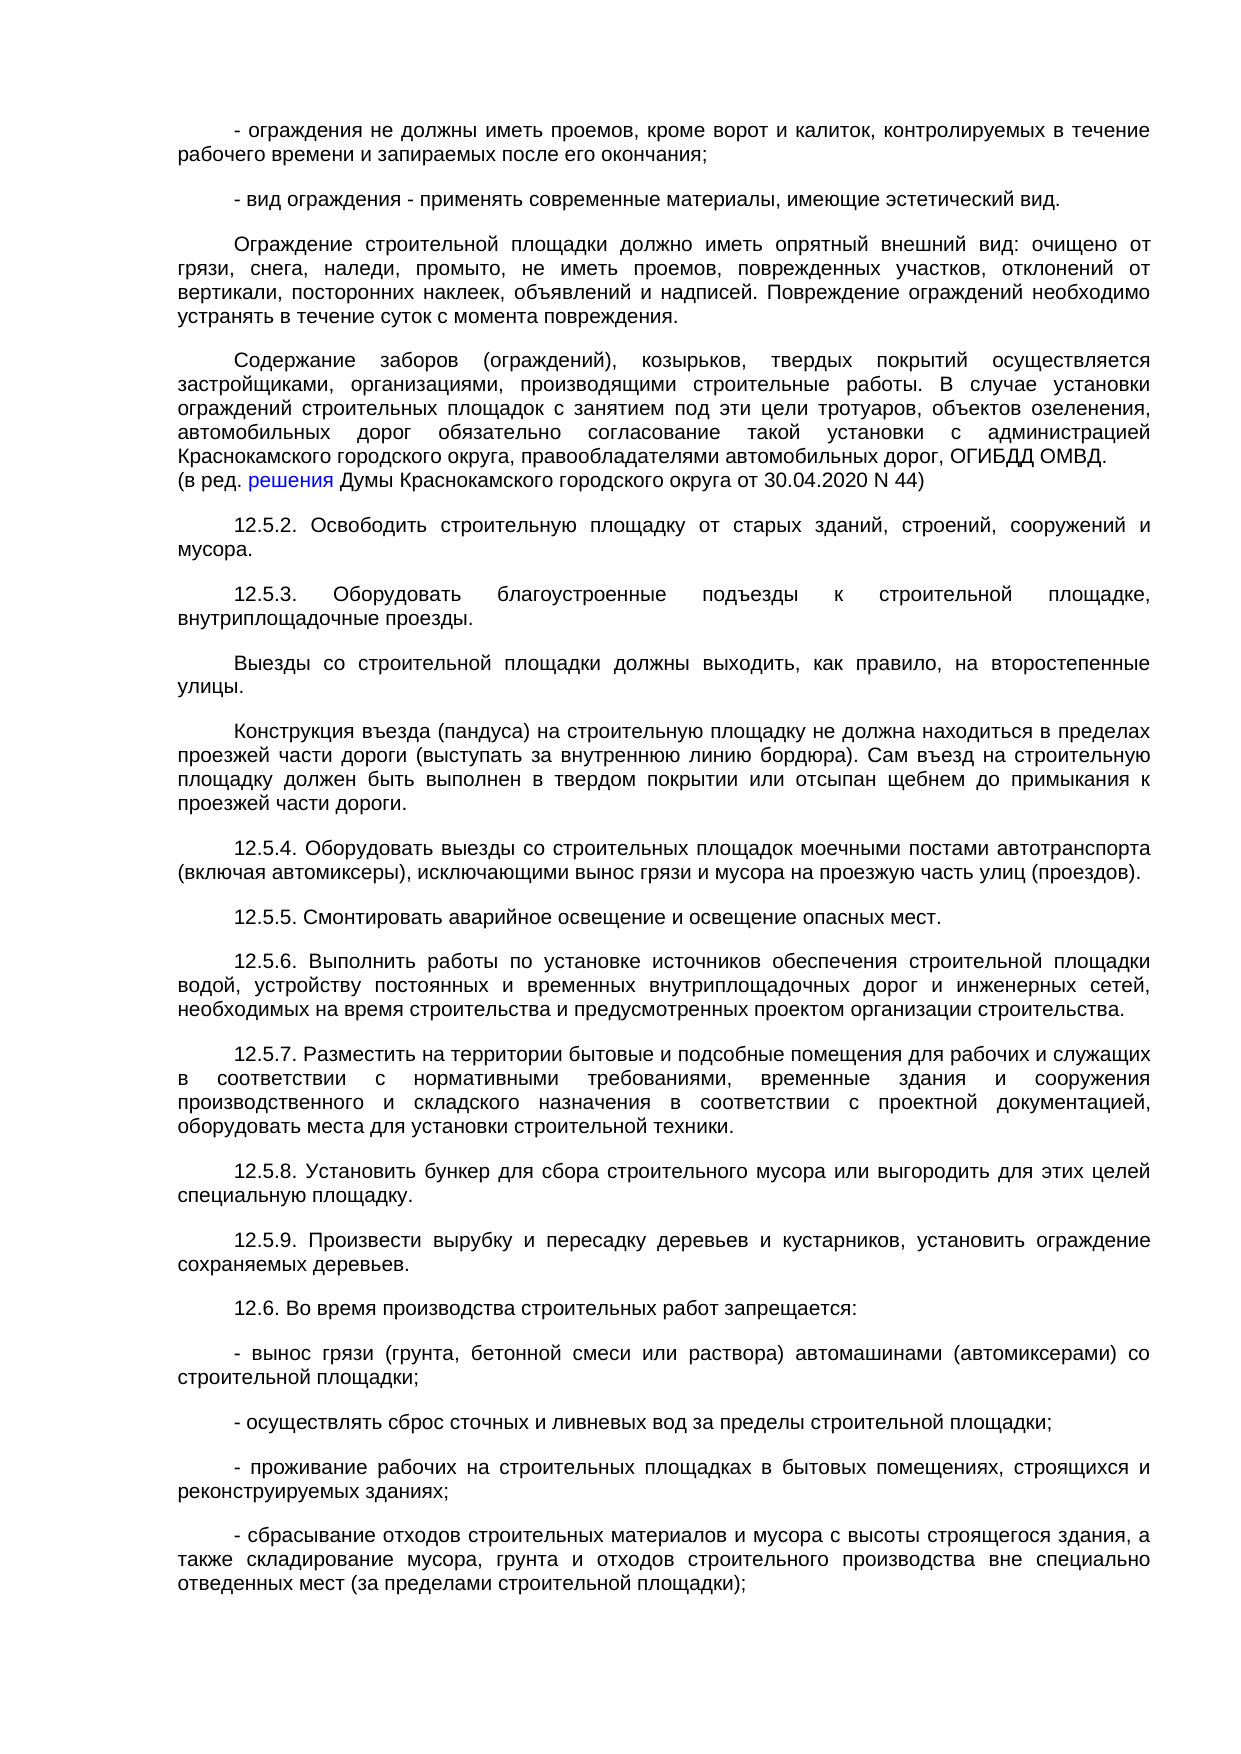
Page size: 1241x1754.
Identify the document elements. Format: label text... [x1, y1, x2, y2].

text 12.5.3. Оборудовать благоустроенные подъезды к строительной площадке, внутриплощадочные проезды. [177, 582, 1152, 629]
text 12.5.7. Разместить на территории бытовые и подсобные помещения для рабочих и служащих в соответствии с нормативными требованиями, временные здания и сооружения производственного и складского назначения в соответствии с проектной документацией, оборудовать места для установки строительной техники. [177, 1042, 1152, 1138]
text 12.5.2. Освободить строительную площадку от старых зданий, строений, сооружений и мусора. [177, 513, 1152, 561]
text 12.5.8. Установить бункер для сбора строительного мусора или выгородить для этих целей специальную площадку. [177, 1159, 1152, 1207]
text (в ред. решения Думы Краснокамского городского округа от 30.04.2020 N 44) [177, 468, 1152, 492]
text 12.6. Во время производства строительных работ запрещается: [177, 1296, 1152, 1320]
text - сбрасывание отходов строительных материалов и мусора с высоты строящегося здания, а также складирование мусора, грунта и отходов строительного производства вне специально отведенных мест (за пределами строительной площадки); [177, 1523, 1152, 1595]
text - осуществлять сброс сточных и ливневых вод за пределы строительной площадки; [177, 1410, 1152, 1434]
text 12.5.4. Оборудовать выезды со строительных площадок моечными постами автотранспорта (включая автомиксеры), исключающими вынос грязи и мусора на проезжую часть улиц (проездов). [177, 836, 1152, 884]
text Содержание заборов (ограждений), козырьков, твердых покрытий осуществляется застройщиками, организациями, производящими строительные работы. В случае установки ограждений строительных площадок с занятием под эти цели тротуаров, объектов озеленения, автомобильных дорог обязательно согласование такой установки с администрацией Краснокамского городского округа, правообладателями автомобильных дорог, ОГИБДД ОМВД. [177, 348, 1152, 468]
text - вынос грязи (грунта, бетонной смеси или раствора) автомашинами (автомиксерами) со строительной площадки; [177, 1341, 1152, 1389]
text 12.5.5. Смонтировать аварийное освещение и освещение опасных мест. [177, 904, 1152, 928]
text Выезды со строительной площадки должны выходить, как правило, на второстепенные улицы. [177, 650, 1152, 698]
text - вид ограждения - применять современные материалы, имеющие эстетический вид. [177, 187, 1152, 211]
text 12.5.6. Выполнить работы по установке источников обеспечения строительной площадки водой, устройству постоянных и временных внутриплощадочных дорог и инженерных сетей, необходимых на время строительства и предусмотренных проектом организации строительства. [177, 949, 1152, 1021]
text - проживание рабочих на строительных площадках в бытовых помещениях, строящихся и реконструируемых зданиях; [177, 1454, 1152, 1502]
text Конструкция въезда (пандуса) на строительную площадку не должна находиться в пределах проезжей части дороги (выступать за внутреннюю линию бордюра). Сам въезд на строительную площадку должен быть выполнен в твердом покрытии или отсыпан щебнем до примыкания к проезжей части дороги. [177, 719, 1152, 815]
text 12.5.9. Произвести вырубку и пересадку деревьев и кустарников, установить ограждение сохраняемых деревьев. [177, 1227, 1152, 1275]
text Ограждение строительной площадки должно иметь опрятный внешний вид: очищено от грязи, снега, наледи, промыто, не иметь проемов, поврежденных участков, отклонений от вертикали, посторонних наклеек, объявлений и надписей. Повреждение ограждений необходимо устранять в течение суток с момента повреждения. [177, 232, 1152, 327]
text - ограждения не должны иметь проемов, кроме ворот и калиток, контролируемых в течение рабочего времени и запираемых после его окончания; [177, 118, 1152, 166]
